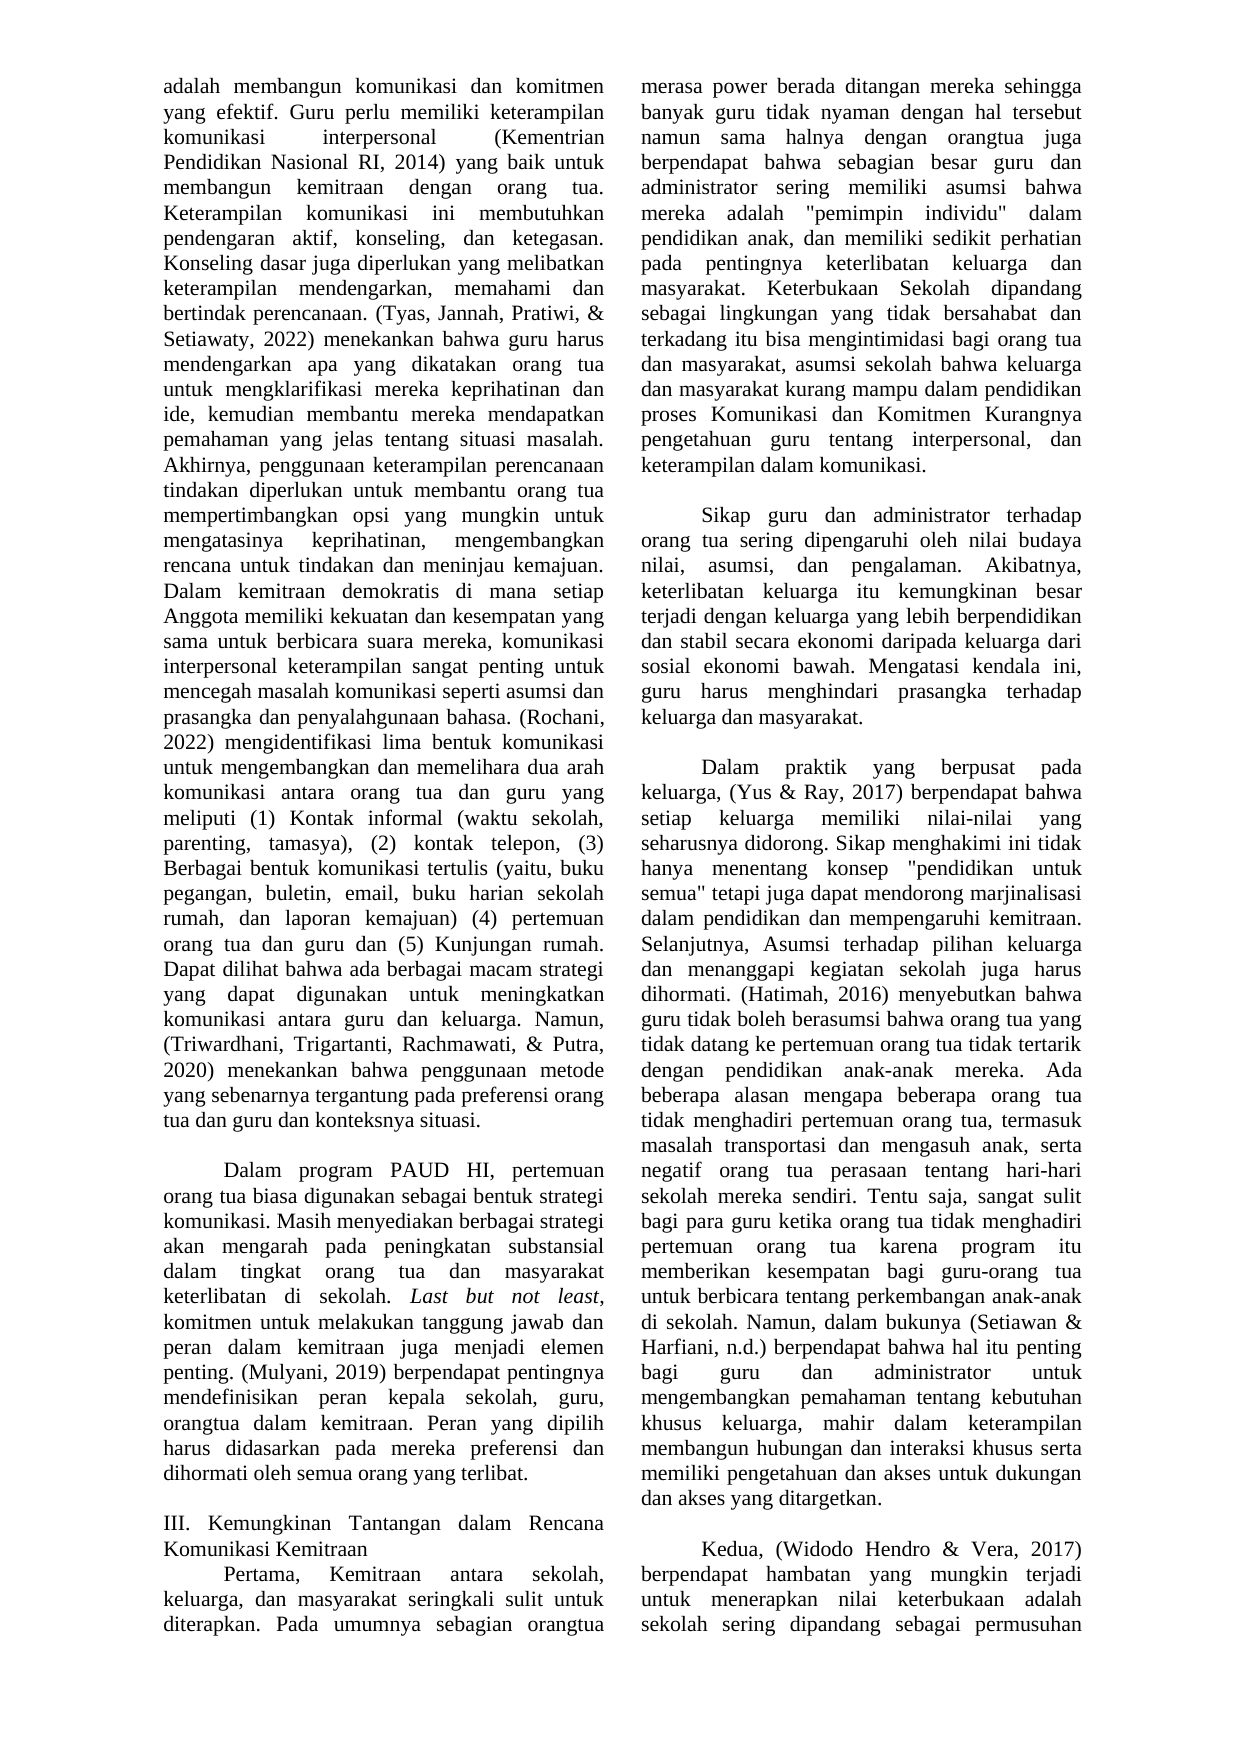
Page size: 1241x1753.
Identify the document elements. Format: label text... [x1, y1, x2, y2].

text Pertama, Kemitraan antara sekolah, keluarga, dan masyarakat seringkali sulit untuk diterapkan. Pada umumnya sebagian orangtua merasa power berada ditangan mereka sehingga banyak guru tidak nyaman dengan hal tersebut namun sama halnya dengan orangtua juga berpendapat bahwa sebagian besar guru dan administrator sering memiliki asumsi bahwa mereka adalah "pemimpin individu" dalam pendidikan anak, dan memiliki sedikit perhatian pada pentingnya keterlibatan keluarga dan masyarakat. Keterbukaan Sekolah dipandang sebagai lingkungan yang tidak bersahabat dan terkadang itu bisa mengintimidasi bagi orang tua dan masyarakat, asumsi sekolah bahwa keluarga dan masyarakat kurang mampu dalam pendidikan proses Komunikasi dan Komitmen Kurangnya pengetahuan guru tentang interpersonal, dan keterampilan dalam komunikasi. [641, 73, 1082, 477]
text III. Kemungkinan Tantangan dalam Rencana Komunikasi Kemitraan [163, 1510, 604, 1561]
text Dalam praktik yang berpusat pada keluarga, (Yus & Ray, 2017) berpendapat bahwa setiap keluarga memiliki nilai-nilai yang seharusnya didorong. Sikap menghakimi ini tidak hanya menentang konsep "pendidikan untuk semua" tetapi juga dapat mendorong marjinalisasi dalam pendidikan dan mempengaruhi kemitraan. Selanjutnya, Asumsi terhadap pilihan keluarga dan menanggapi kegiatan sekolah juga harus dihormati. (Hatimah, 2016) menyebutkan bahwa guru tidak boleh berasumsi bahwa orang tua yang tidak datang ke pertemuan orang tua tidak tertarik dengan pendidikan anak-anak mereka. Ada beberapa alasan mengapa beberapa orang tua tidak menghadiri pertemuan orang tua, termasuk masalah transportasi dan mengasuh anak, serta negatif orang tua perasaan tentang hari-hari sekolah mereka sendiri. Tentu saja, sangat sulit bagi para guru ketika orang tua tidak menghadiri pertemuan orang tua karena program itu memberikan kesempatan bagi guru-orang tua untuk berbicara tentang perkembangan anak-anak di sekolah. Namun, dalam bukunya (Setiawan & Harfiani, n.d.) berpendapat bahwa hal itu penting bagi guru dan administrator untuk mengembangkan pemahaman tentang kebutuhan khusus keluarga, mahir dalam keterampilan membangun hubungan dan interaksi khusus serta memiliki pengetahuan dan akses untuk dukungan dan akses yang ditargetkan. [641, 754, 1082, 1510]
text Dalam program PAUD HI, pertemuan orang tua biasa digunakan sebagai bentuk strategi komunikasi. Masih menyediakan berbagai strategi akan mengarah pada peningkatan substansial dalam tingkat orang tua dan masyarakat keterlibatan di sekolah. Last but not least, komitmen untuk melakukan tanggung jawab dan peran dalam kemitraan juga menjadi elemen penting. (Mulyani, 2019) berpendapat pentingnya mendefinisikan peran kepala sekolah, guru, orangtua dalam kemitraan. Peran yang dipilih harus didasarkan pada mereka preferensi dan dihormati oleh semua orang yang terlibat. [163, 1157, 604, 1485]
text Sikap guru dan administrator terhadap orang tua sering dipengaruhi oleh nilai budaya nilai, asumsi, dan pengalaman. Akibatnya, keterlibatan keluarga itu kemungkinan besar terjadi dengan keluarga yang lebih berpendidikan dan stabil secara ekonomi daripada keluarga dari sosial ekonomi bawah. Mengatasi kendala ini, guru harus menghindari prasangka terhadap keluarga dan masyarakat. [641, 502, 1082, 729]
